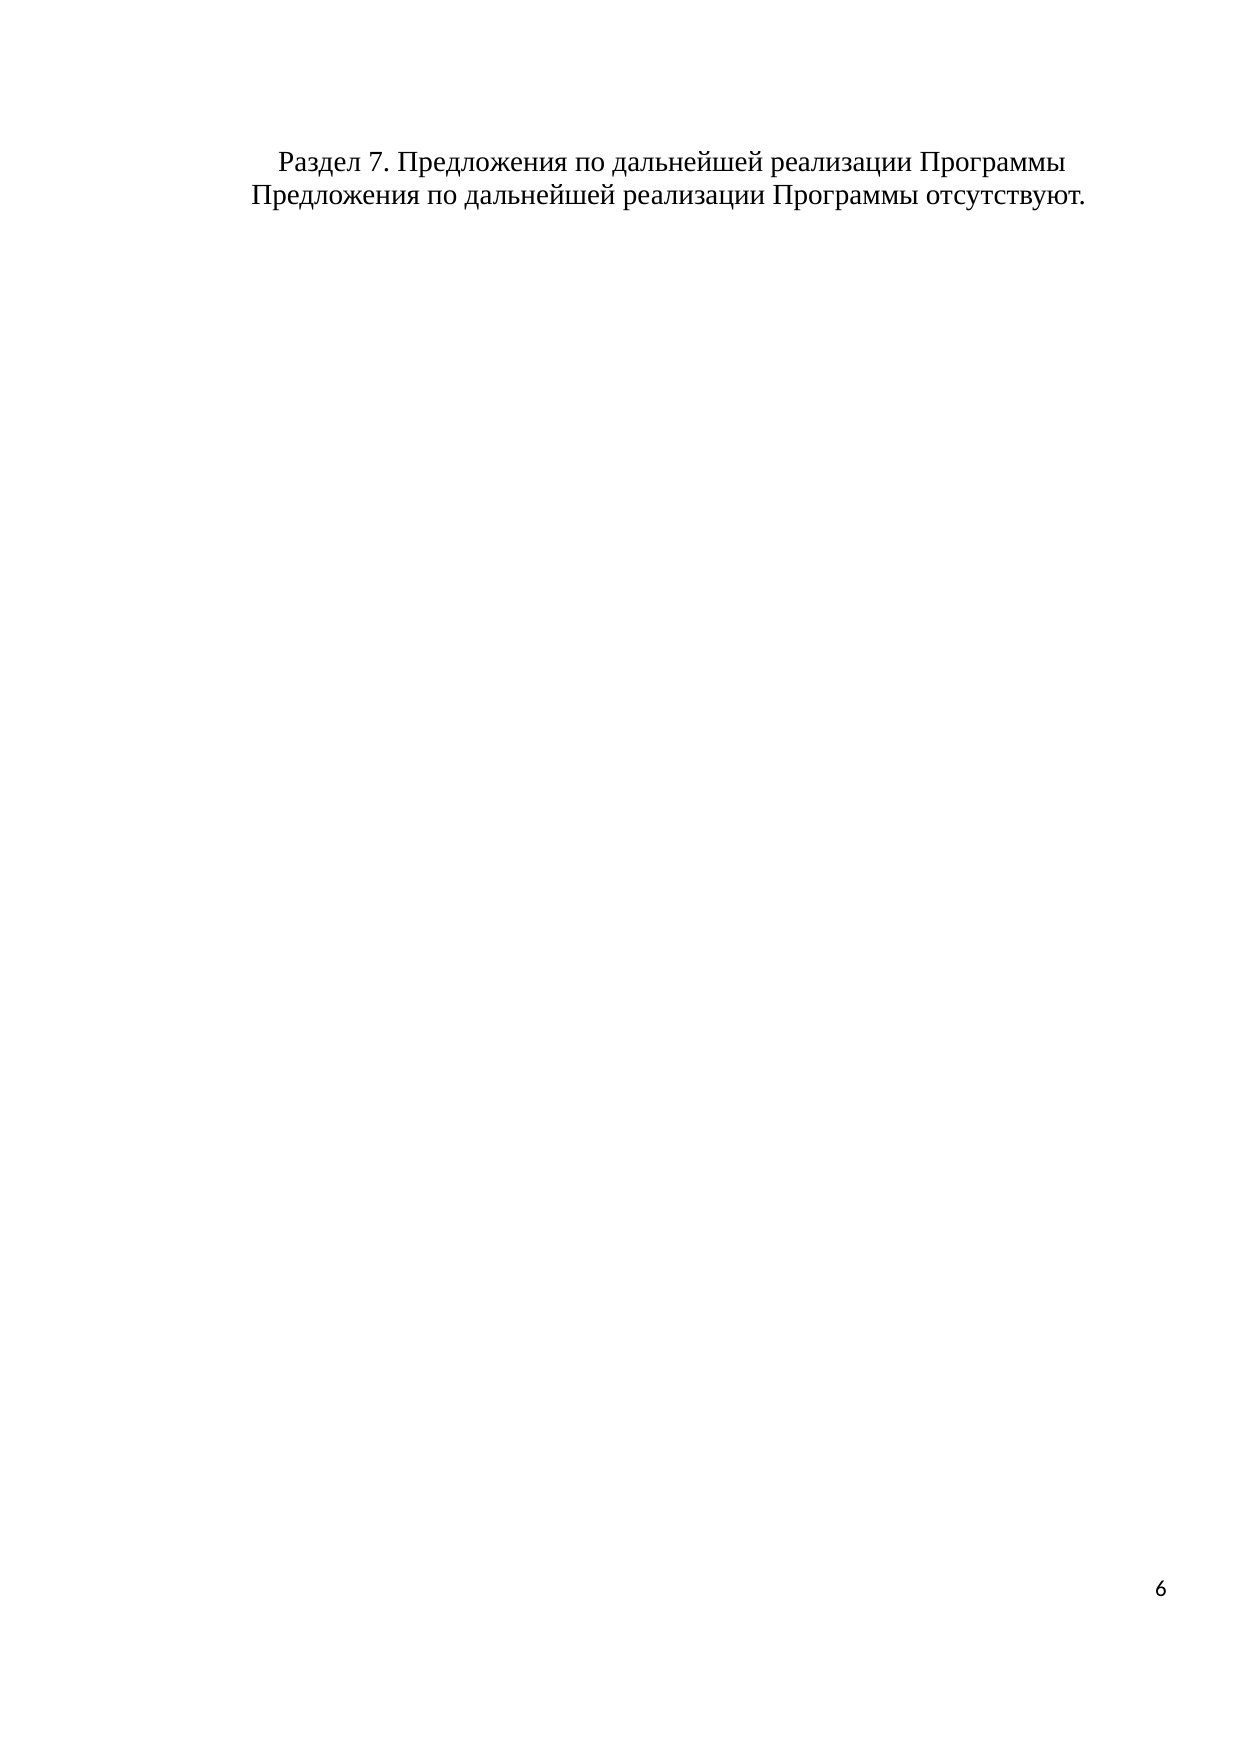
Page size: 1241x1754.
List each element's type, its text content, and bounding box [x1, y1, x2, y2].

text Раздел 7. Предложения по дальнейшей реализации Программы [177, 144, 1167, 177]
text Предложения по дальнейшей реализации Программы отсутствуют. [177, 177, 1167, 211]
